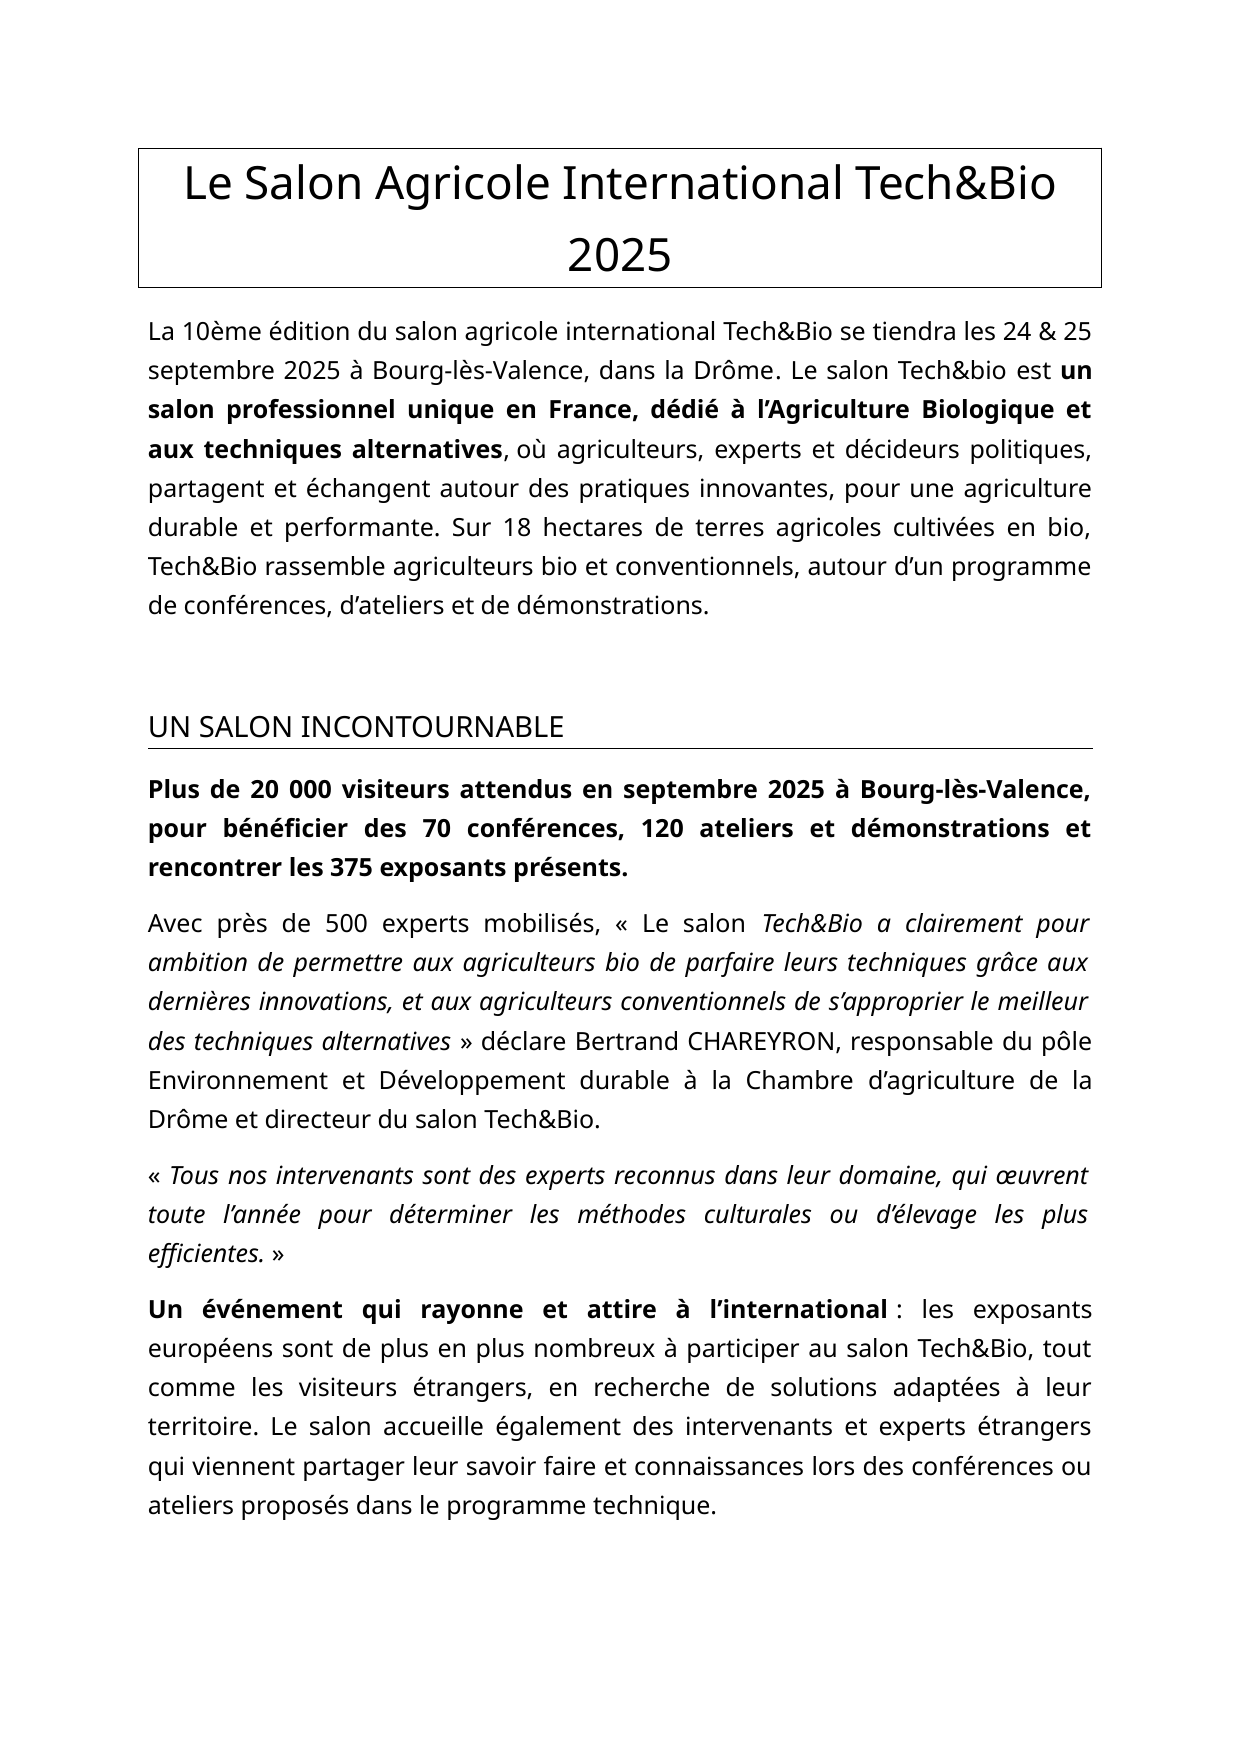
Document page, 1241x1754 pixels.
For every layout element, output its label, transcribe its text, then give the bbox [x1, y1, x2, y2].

text Plus de 20 000 visiteurs attendus en septembre 2025 à Bourg-lès-Valence, pour bénéficier des 70 conférences, 120 ateliers et démonstrations et rencontrer les 375 exposants présents. [148, 772, 1093, 884]
text Un événement qui rayonne et attire à l’international : les exposants européens sont de plus en plus nombreux à participer au salon Tech&Bio, tout comme les visiteurs étrangers, en recherche de solutions adaptées à leur territoire. Le salon accueille également des intervenants et experts étrangers qui viennent partager leur savoir faire et connaissances lors des conférences ou ateliers proposés dans le programme technique. [148, 1292, 1093, 1521]
text Le Salon Agricole International Tech&Bio 2025 [139, 149, 1101, 287]
text « Tous nos intervenants sont des experts reconnus dans leur domaine, qui œuvrent toute l’année pour déterminer les méthodes culturales ou d’élevage les plus efficientes. » [148, 1157, 1093, 1270]
text UN SALON INCONTOURNABLE [148, 706, 1093, 748]
text Avec près de 500 experts mobilisés, « Le salon Tech&Bio a clairement pour ambition de permettre aux agriculteurs bio de parfaire leurs techniques grâce aux dernières innovations, et aux agriculteurs conventionnels de s’approprier le meilleur des techniques alternatives » déclare Bertrand CHAREYRON, responsable du pôle Environnement et Développement durable à la Chambre d’agriculture de la Drôme et directeur du salon Tech&Bio. [148, 906, 1093, 1136]
text La 10ème édition du salon agricole international Tech&Bio se tiendra les 24 & 25 septembre 2025 à Bourg-lès-Valence, dans la Drôme. Le salon Tech&bio est un salon professionnel unique en France, dédié à l’Agriculture Biologique et aux techniques alternatives, où agriculteurs, experts et décideurs politiques, partagent et échangent autour des pratiques innovantes, pour une agriculture durable et performante. Sur 18 hectares de terres agricoles cultivées en bio, Tech&Bio rassemble agriculteurs bio et conventionnels, autour d’un programme de conférences, d’ateliers et de démonstrations. [148, 314, 1093, 622]
